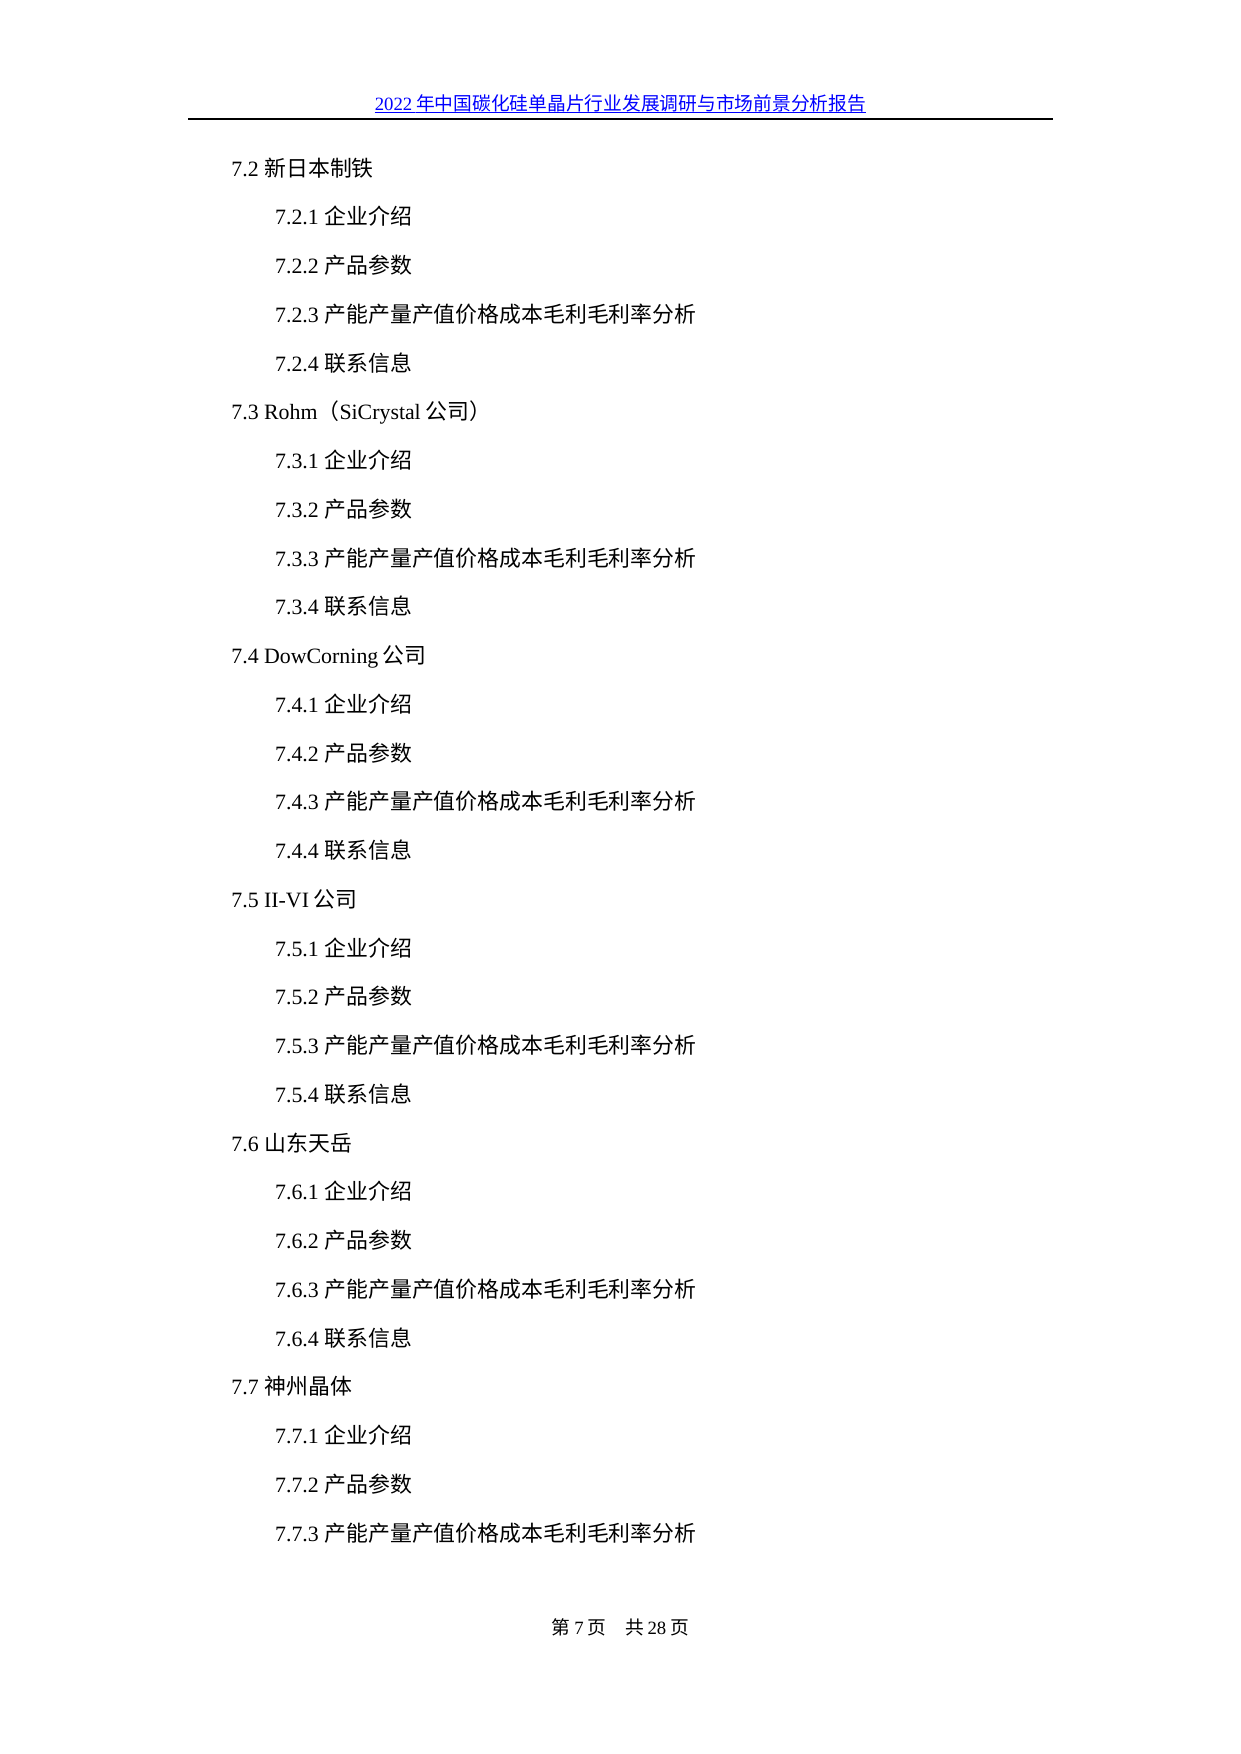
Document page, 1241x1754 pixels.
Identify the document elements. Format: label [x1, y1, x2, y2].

text [187, 150, 1053, 1548]
